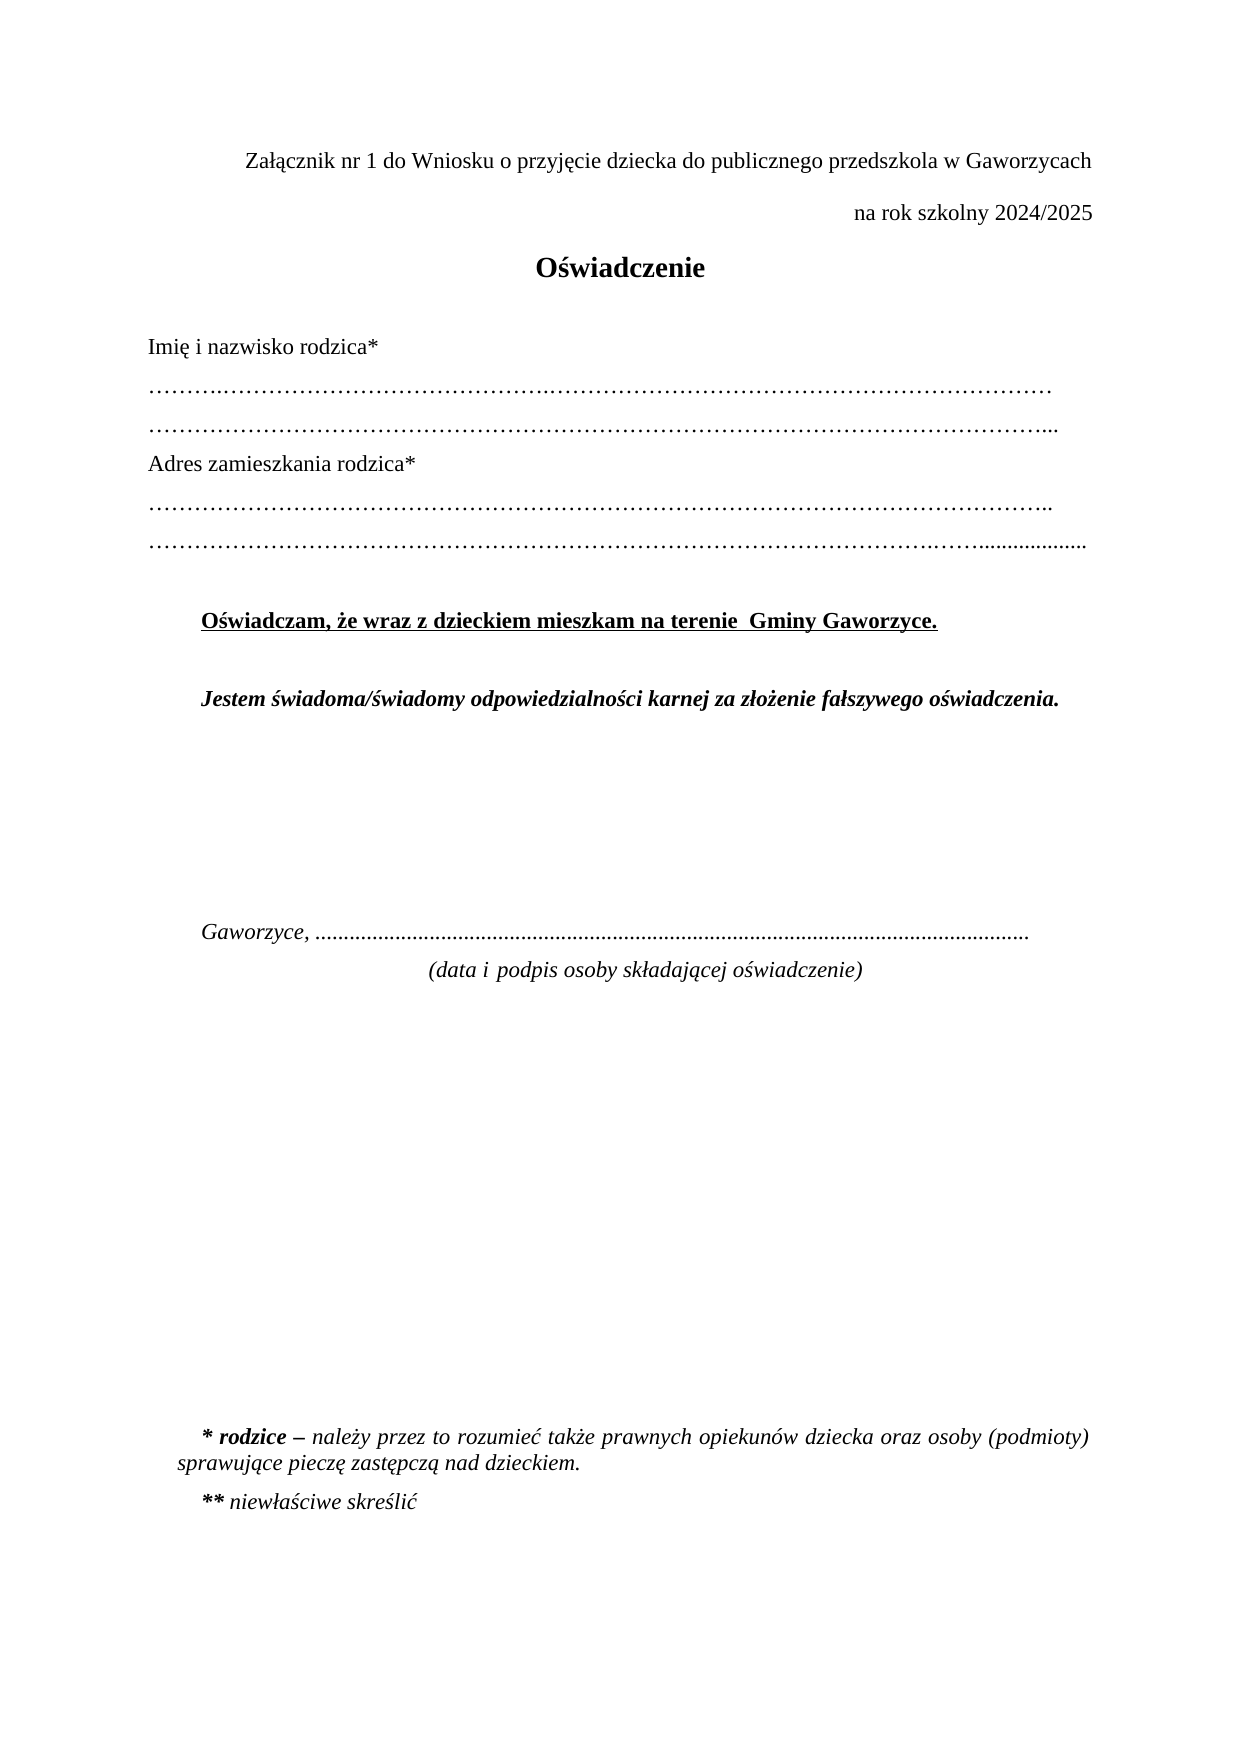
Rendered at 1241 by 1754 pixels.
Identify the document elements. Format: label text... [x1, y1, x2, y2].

text na rok szkolny 2024/2025 [148, 199, 1093, 225]
text Załącznik nr 1 do Wniosku o przyjęcie dziecka do publicznego przedszkola w Gaworzycach [148, 148, 1093, 174]
text Adres zamieszkania rodzica* [148, 450, 1093, 476]
text Gaworzyce, ............................................................................................................................. [177, 918, 1093, 944]
text ………………………………………………………………………………………….……................... [148, 527, 1093, 554]
text ……….…………………………………….………………………………………………………… [148, 372, 1093, 398]
text ** niewłaściwe skreślić [177, 1488, 1093, 1514]
text ………………………………………………………………………………………………………... [148, 411, 1093, 437]
text (data i podpis osoby składającej oświadczenie) [177, 957, 1093, 983]
text Imię i nazwisko rodzica* [148, 333, 1093, 359]
text Oświadczenie [148, 250, 1093, 283]
text Jestem świadoma/świadomy odpowiedzialności karnej za złożenie fałszywego oświadczenia. [177, 684, 1093, 711]
text Oświadczam, że wraz z dzieckiem mieszkam na terenie Gminy Gaworzyce. [177, 607, 1093, 633]
text ……………………………………………………………………………………………………….. [148, 489, 1093, 515]
text * rodzice – należy przez to rozumieć także prawnych opiekunów dziecka oraz osoby (podmioty) sprawujące pieczę zastępczą nad dzieckiem. [177, 1423, 1093, 1476]
